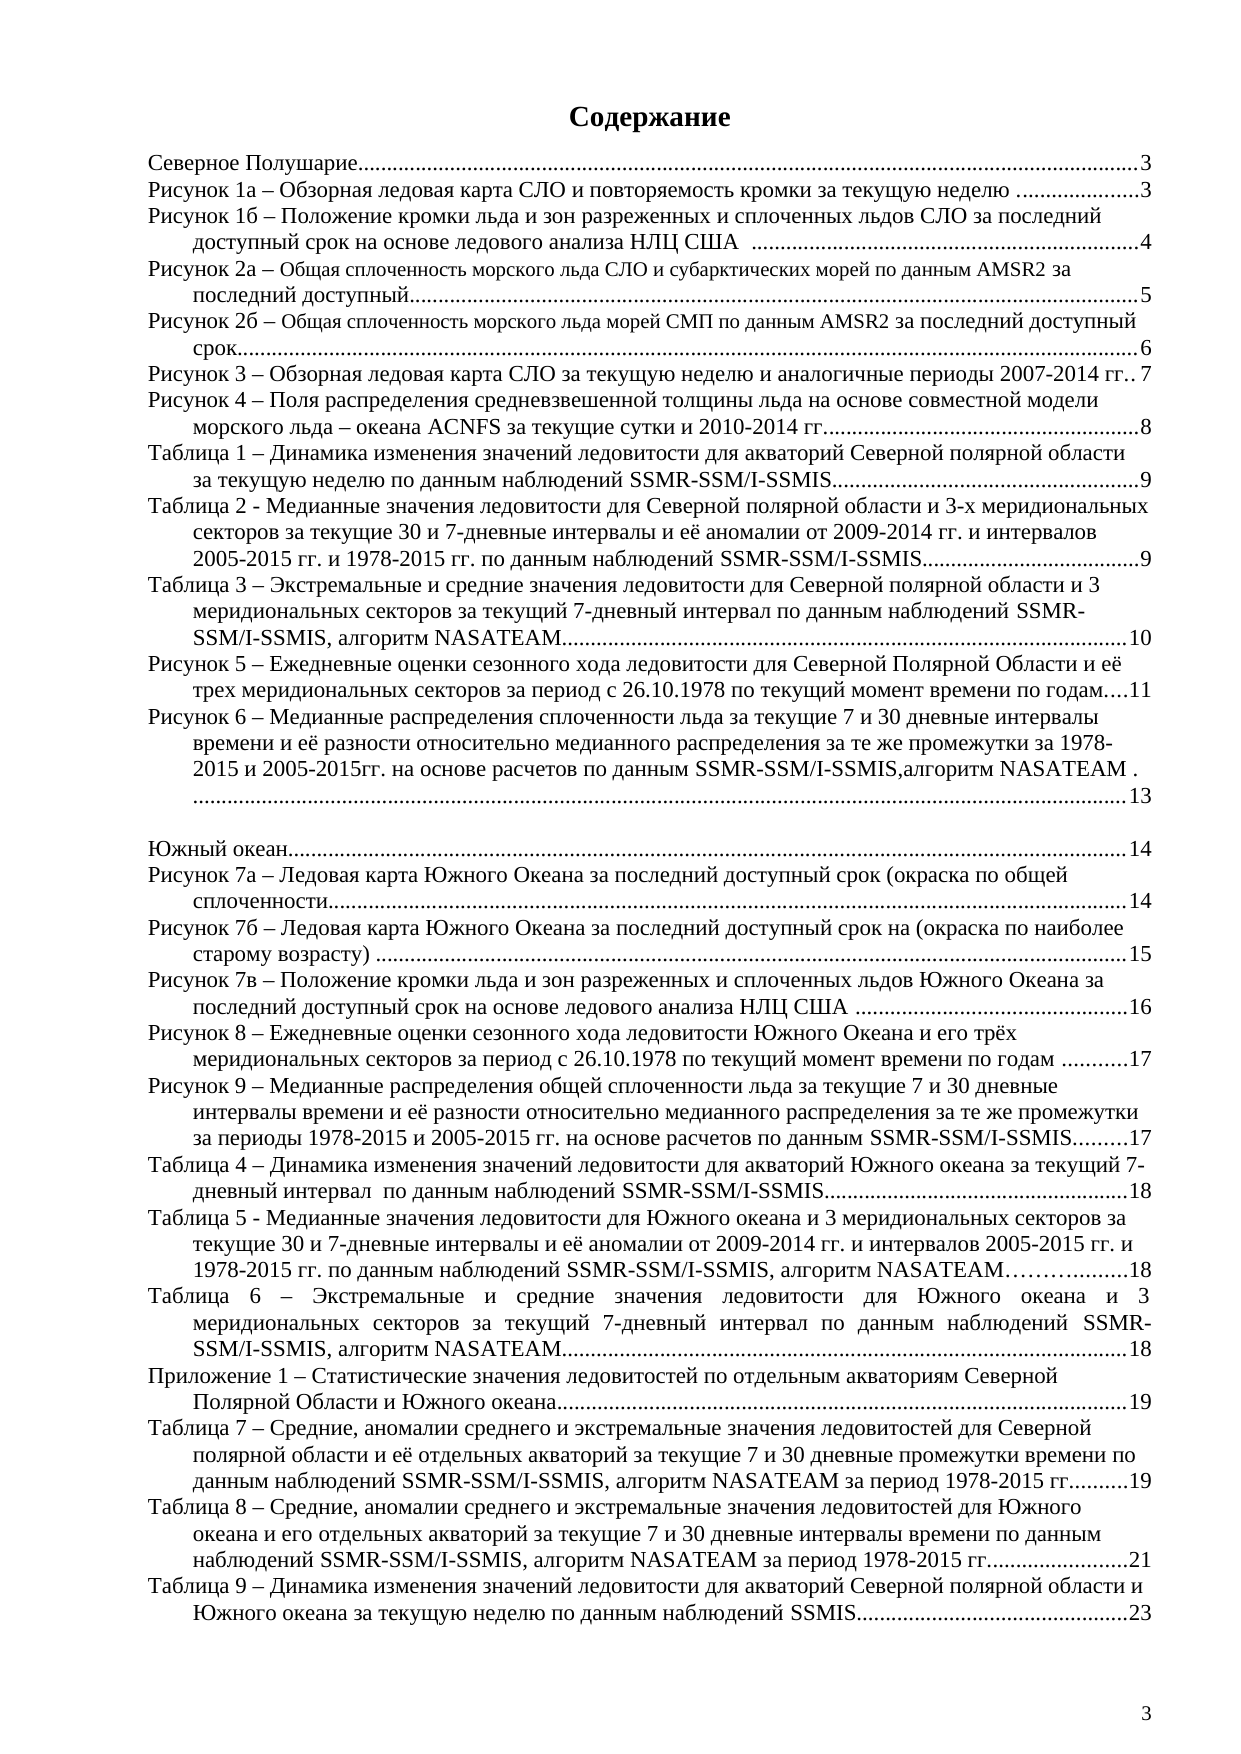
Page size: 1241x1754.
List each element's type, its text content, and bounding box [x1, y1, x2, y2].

list Рисунок 1а – Обзорная ледовая карта СЛО и повторяемость кромки за текущую неделю . 3 [148, 176, 1152, 202]
list Рисунок 9 – Медианные распределения общей сплоченности льда за текущие 7 и 30 дневные интервалы времени и её разности относительно медианного распределения за те же промежутки за периоды 1978-2015 и 2005-2015 гг. на основе расчетов по данным SSMR-SSM/I-SSMIS 17 [148, 1072, 1152, 1151]
list Таблица 7 – Средние, аномалии среднего и экстремальные значения ледовитостей для Северной полярной области и её отдельных акваторий за текущие 7 и 30 дневные промежутки времени по данным наблюдений SSMR-SSM/I-SSMIS, алгоритм NASATEAM за период 1978-2015 гг. 19 [148, 1414, 1152, 1493]
list Рисунок 2б – Общая сплоченность морского льда морей СМП по данным AMSR2 за последний доступный срок 6 [148, 307, 1152, 360]
list Рисунок 3 – Обзорная ледовая карта СЛО за текущую неделю и аналогичные периоды 2007-2014 гг. 7 [148, 360, 1152, 387]
list Содержание [148, 99, 1152, 133]
list Рисунок 2а – Общая сплоченность морского льда СЛО и субарктических морей по данным AMSR2 за последний доступный 5 [148, 255, 1152, 307]
list Южный океан 14 [148, 834, 1152, 861]
list Таблица 5 - Медианные значения ледовитости для Южного океана и 3 меридиональных секторов за текущие 30 и 7-дневные интервалы и её аномалии от 2009-2014 гг. и интервалов 2005-2015 гг. и 1978-2015 гг. по данным наблюдений SSMR-SSM/I-SSMIS, алгоритм NASATEAM……… 18 [148, 1203, 1152, 1283]
list Северное Полушарие 3 [148, 149, 1152, 176]
list Таблица 9 – Динамика изменения значений ледовитости для акваторий Северной полярной области и Южного океана за текущую неделю по данным наблюдений SSMIS 23 [148, 1572, 1152, 1625]
list Таблица 1 – Динамика изменения значений ледовитости для акваторий Северной полярной области за текущую неделю по данным наблюдений SSMR-SSM/I-SSMIS 9 [148, 439, 1152, 492]
list Рисунок 7в – Положение кромки льда и зон разреженных и сплоченных льдов Южного Океана за последний доступный срок на основе ледового анализа НЛЦ США 16 [148, 966, 1152, 1019]
list Приложение 1 – Статистические значения ледовитостей по отдельным акваториям Северной Полярной Области и Южного океана 19 [148, 1362, 1152, 1414]
list Рисунок 7б – Ледовая карта Южного Океана за последний доступный срок на (окраска по наиболее старому возрасту) 15 [148, 914, 1152, 966]
list Рисунок 5 – Ежедневные оценки сезонного хода ледовитости для Северной Полярной Области и её трех меридиональных секторов за период с 26.10.1978 по текущий момент времени по годам. 11 [148, 650, 1152, 703]
list Таблица 4 – Динамика изменения значений ледовитости для акваторий Южного океана за текущий 7-дневный интервал по данным наблюдений SSMR-SSM/I-SSMIS 18 [148, 1151, 1152, 1203]
list Таблица 3 – Экстремальные и средние значения ледовитости для Северной полярной области и 3 меридиональных секторов за текущий 7-дневный интервал по данным наблюдений SSMR-SSM/I-SSMIS, алгоритм NASATEAM 10 [148, 571, 1152, 650]
list Таблица 2 - Медианные значения ледовитости для Северной полярной области и 3-х меридиональных секторов за текущие 30 и 7-дневные интервалы и её аномалии от 2009-2014 гг. и интервалов 2005-2015 гг. и 1978-2015 гг. по данным наблюдений SSMR-SSM/I-SSMIS 9 [148, 492, 1152, 571]
list Таблица 8 – Средние, аномалии среднего и экстремальные значения ледовитостей для Южного океана и его отдельных акваторий за текущие 7 и 30 дневные интервалы времени по данным наблюдений SSMR-SSM/I-SSMIS, алгоритм NASATEAM за период 1978-2015 гг. 21 [148, 1493, 1152, 1572]
list Рисунок 4 – Поля распределения средневзвешенной толщины льда на основе совместной модели морского льда – океана ACNFS за текущие сутки и 2010-2014 гг. 8 [148, 387, 1152, 439]
list Рисунок 1б – Положение кромки льда и зон разреженных и сплоченных льдов СЛО за последний доступный срок на основе ледового анализа НЛЦ США 4 [148, 202, 1152, 255]
list Рисунок 7а – Ледовая карта Южного Океана за последний доступный срок (окраска по общей сплоченности 14 [148, 861, 1152, 914]
list Рисунок 8 – Ежедневные оценки сезонного хода ледовитости Южного Океана и его трёх меридиональных секторов за период с 26.10.1978 по текущий момент времени по годам 17 [148, 1019, 1152, 1072]
list Таблица 6 – Экстремальные и средние значения ледовитости для Южного океана и 3 меридиональных секторов за текущий 7-дневный интервал по данным наблюдений SSMR-SSM/I-SSMIS, алгоритм NASATEAM 18 [148, 1283, 1152, 1362]
list Рисунок 6 – Медианные распределения сплоченности льда за текущие 7 и 30 дневные интервалы времени и её разности относительно медианного распределения за те же промежутки за 1978-2015 и 2005-2015гг. на основе расчетов по данным SSMR-SSM/I-SSMIS,алгоритм NASATEAM . 13 [148, 703, 1152, 808]
